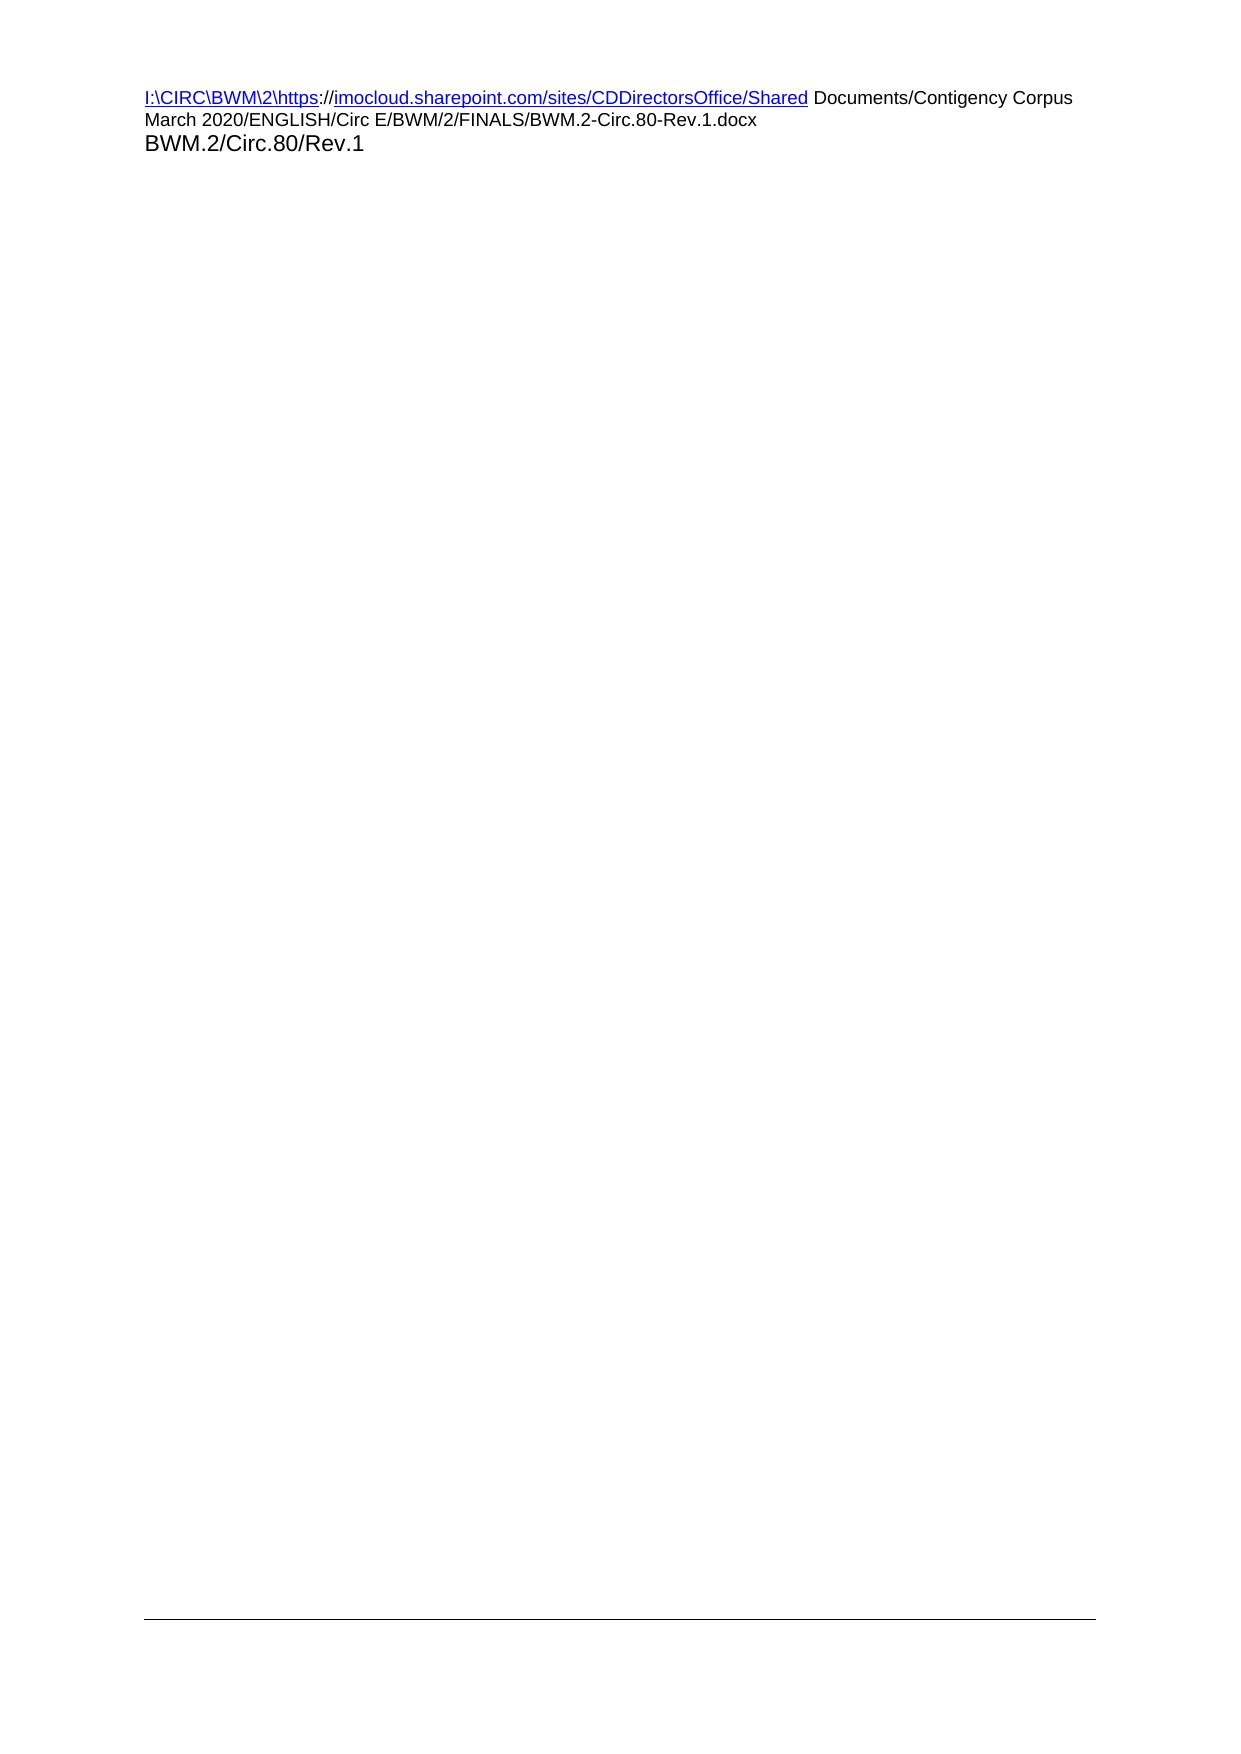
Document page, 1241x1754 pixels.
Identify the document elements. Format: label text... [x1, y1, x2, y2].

text I:\CIRC\BWM\2\https://imocloud.sharepoint.com/sites/CDDirectorsOffice/Shared Documents/Contigency Corpus March 2020/ENGLISH/Circ E/BWM/2/FINALS/BWM.2-Circ.80-Rev.1.docx [144, 87, 1073, 130]
